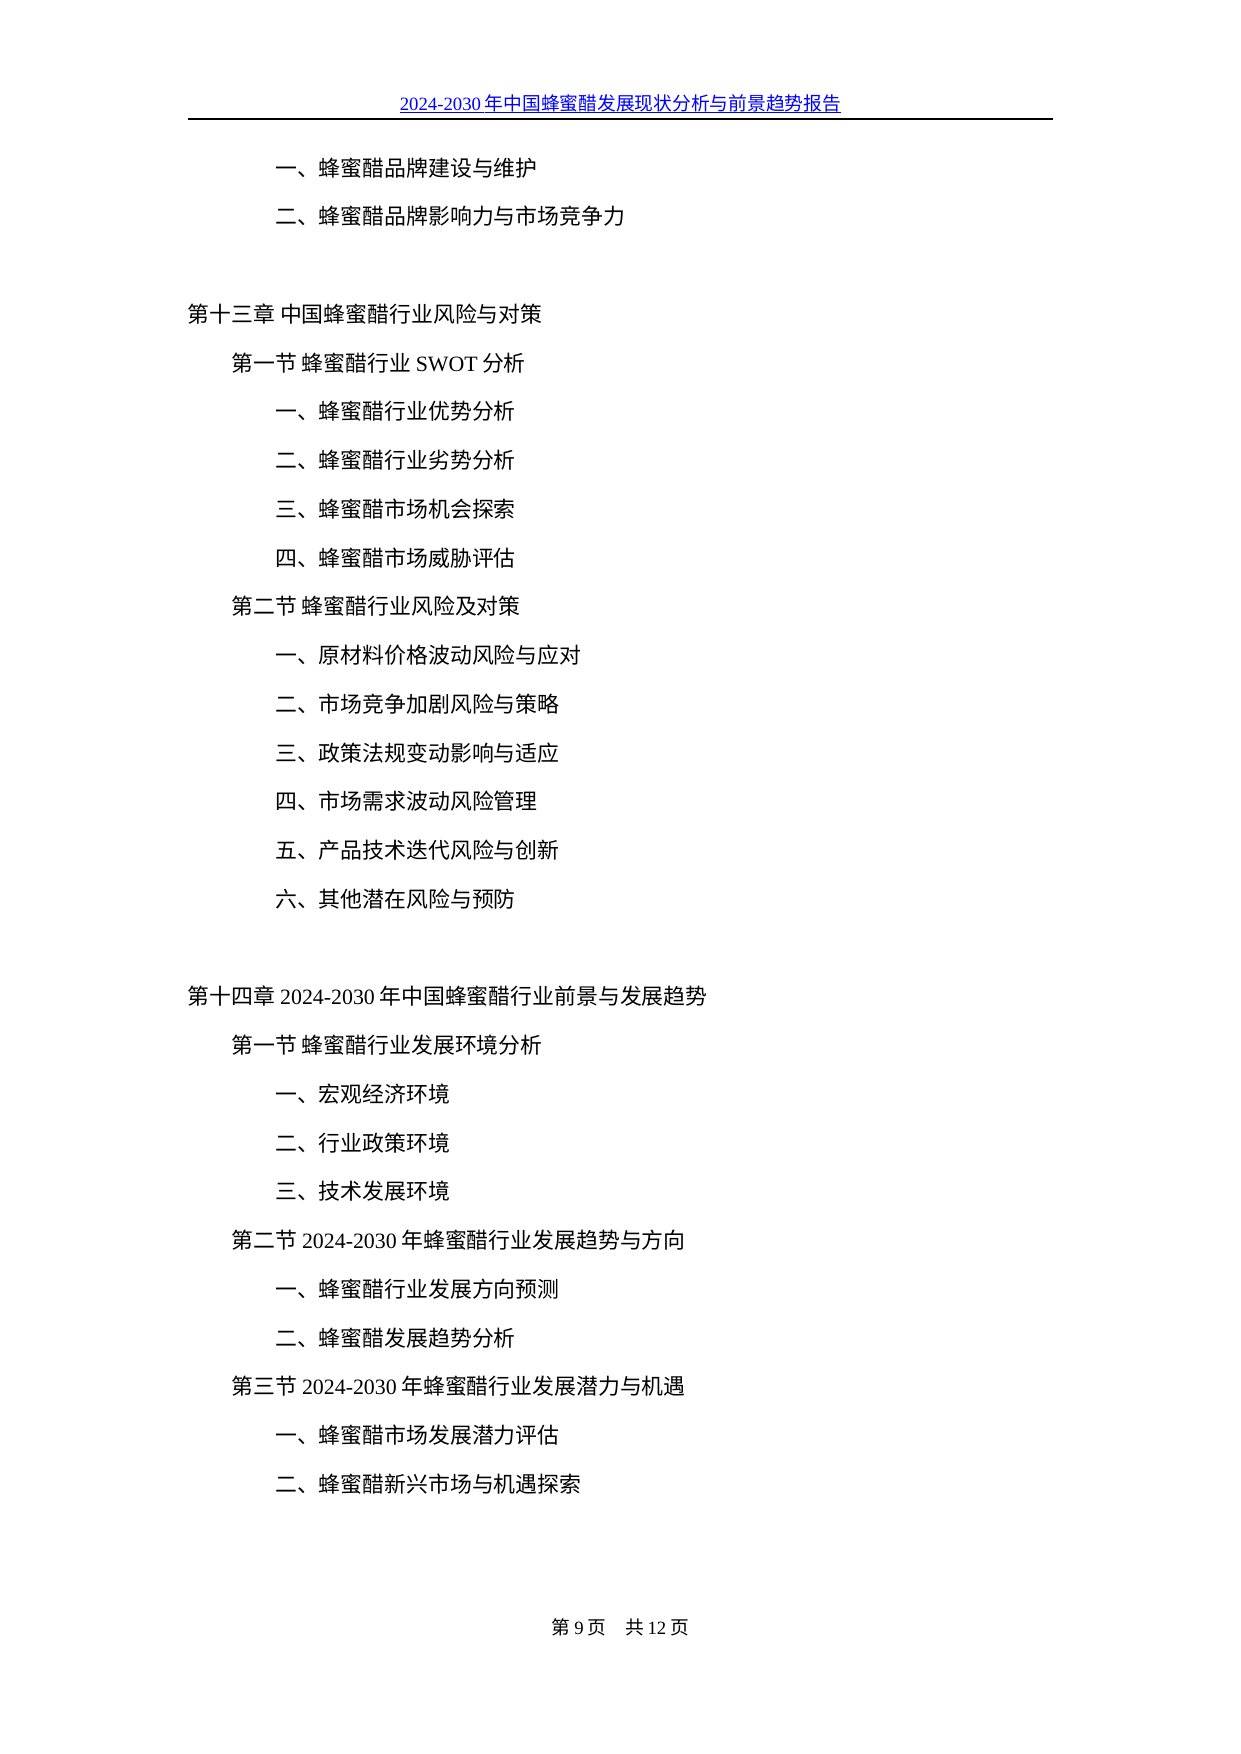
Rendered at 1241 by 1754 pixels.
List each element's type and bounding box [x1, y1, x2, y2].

text [187, 150, 1053, 1499]
